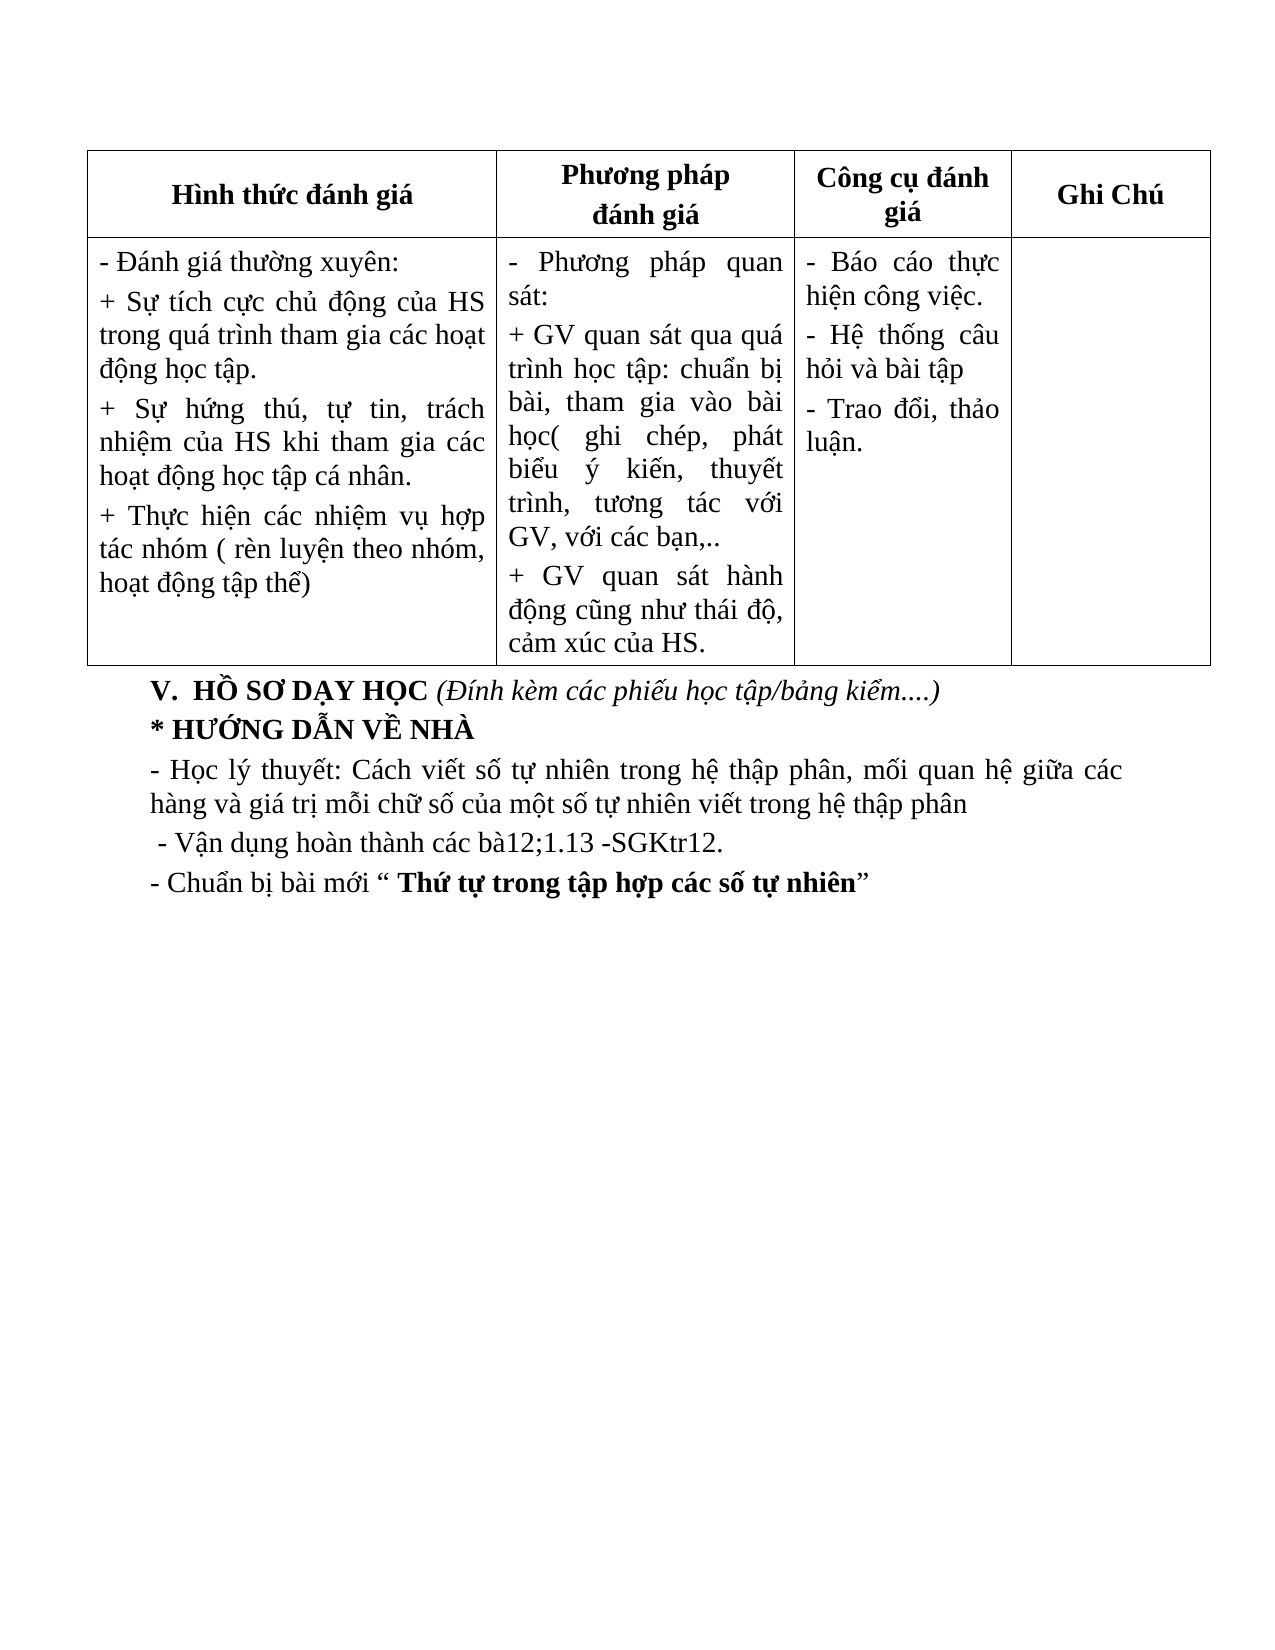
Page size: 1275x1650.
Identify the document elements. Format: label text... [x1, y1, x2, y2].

text - Học lý thuyết: Cách viết số tự nhiên trong hệ thập phân, mối quan hệ giữa các hàng và giá trị mỗi chữ số của một số tự nhiên viết trong hệ thập phân [150, 752, 1125, 819]
text * HƯỚNG DẪN VỀ NHÀ [150, 712, 1125, 746]
table_cell - Phương pháp quan sát: + GV quan sát qua quá trình học tập: chuẩn bị bài, tham gia vào bài học( ghi chép, phát biểu ý kiến, thuyết trình, tương tác với GV, với các bạn,.. + GV quan sát hành động cũng như thái độ, cảm xúc của HS. [497, 238, 794, 665]
text - Vận dụng hoàn thành các bà12;1.13 -SGKtr12. [150, 826, 1125, 859]
table_header Công cụ đánh giá [795, 151, 1011, 237]
text - Chuẩn bị bài mới “ Thứ tự trong tập hợp các số tự nhiên” [150, 865, 1125, 899]
table_cell [1012, 238, 1210, 665]
table_header Ghi Chú [1012, 151, 1210, 237]
table_cell - Báo cáo thực hiện công việc. - Hệ thống câu hỏi và bài tập - Trao đổi, thảo luận. [795, 238, 1011, 665]
table_cell - Đánh giá thường xuyên: + Sự tích cực chủ động của HS trong quá trình tham gia các hoạt động học tập. + Sự hứng thú, tự tin, trách nhiệm của HS khi tham gia các hoạt động học tập cá nhân. + Thực hiện các nhiệm vụ hợp tác nhóm ( rèn luyện theo nhóm, hoạt động tập thể) [88, 238, 496, 665]
text V. HỒ SƠ DẠY HỌC (Đính kèm các phiếu học tập/bảng kiểm....) [150, 673, 1125, 706]
table_header Phương pháp đánh giá [497, 151, 794, 237]
table_header Hình thức đánh giá [88, 151, 496, 237]
